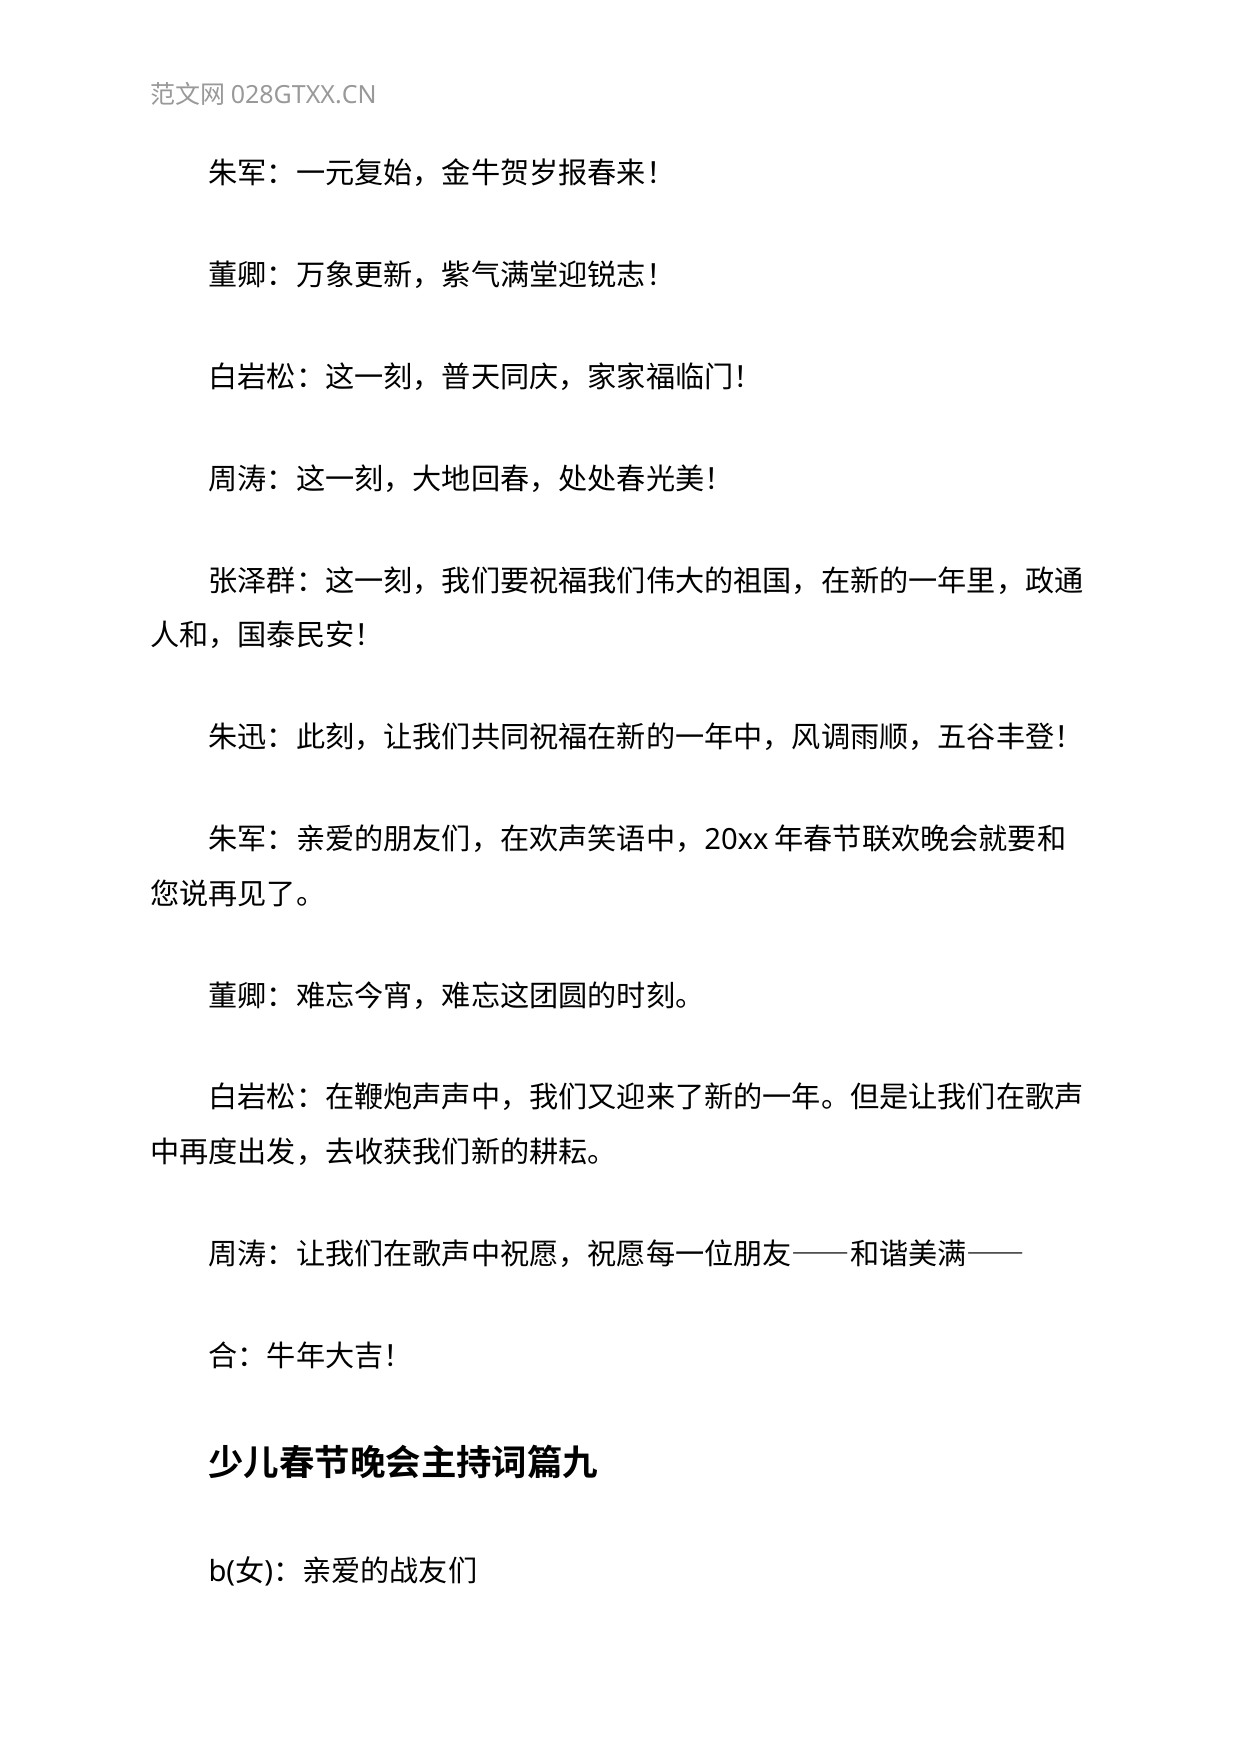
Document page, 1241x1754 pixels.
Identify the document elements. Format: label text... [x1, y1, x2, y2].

text 合：牛年大吉！ [150, 1332, 1090, 1375]
text 董卿：难忘今宵，难忘这团圆的时刻。 [150, 972, 1090, 1014]
text 董卿：万象更新，紫气满堂迎锐志！ [150, 252, 1090, 294]
text b(女)：亲爱的战友们 [150, 1548, 1090, 1590]
text 周涛：这一刻，大地回春，处处春光美！ [150, 455, 1090, 498]
text 张泽群：这一刻，我们要祝福我们伟大的祖国，在新的一年里，政通人和，国泰民安！ [150, 557, 1090, 654]
text 少儿春节晚会主持词篇九 [150, 1434, 1090, 1486]
text 周涛：让我们在歌声中祝愿，祝愿每一位朋友——和谐美满—— [150, 1231, 1090, 1273]
text 白岩松：这一刻，普天同庆，家家福临门！ [150, 353, 1090, 396]
text 白岩松：在鞭炮声声中，我们又迎来了新的一年。但是让我们在歌声中再度出发，去收获我们新的耕耘。 [150, 1074, 1090, 1171]
text 朱军：亲爱的朋友们，在欢声笑语中，20xx年春节联欢晚会就要和您说再见了。 [150, 816, 1090, 913]
text 朱迅：此刻，让我们共同祝福在新的一年中，风调雨顺，五谷丰登！ [150, 714, 1090, 756]
text 朱军：一元复始，金牛贺岁报春来！ [150, 150, 1090, 192]
